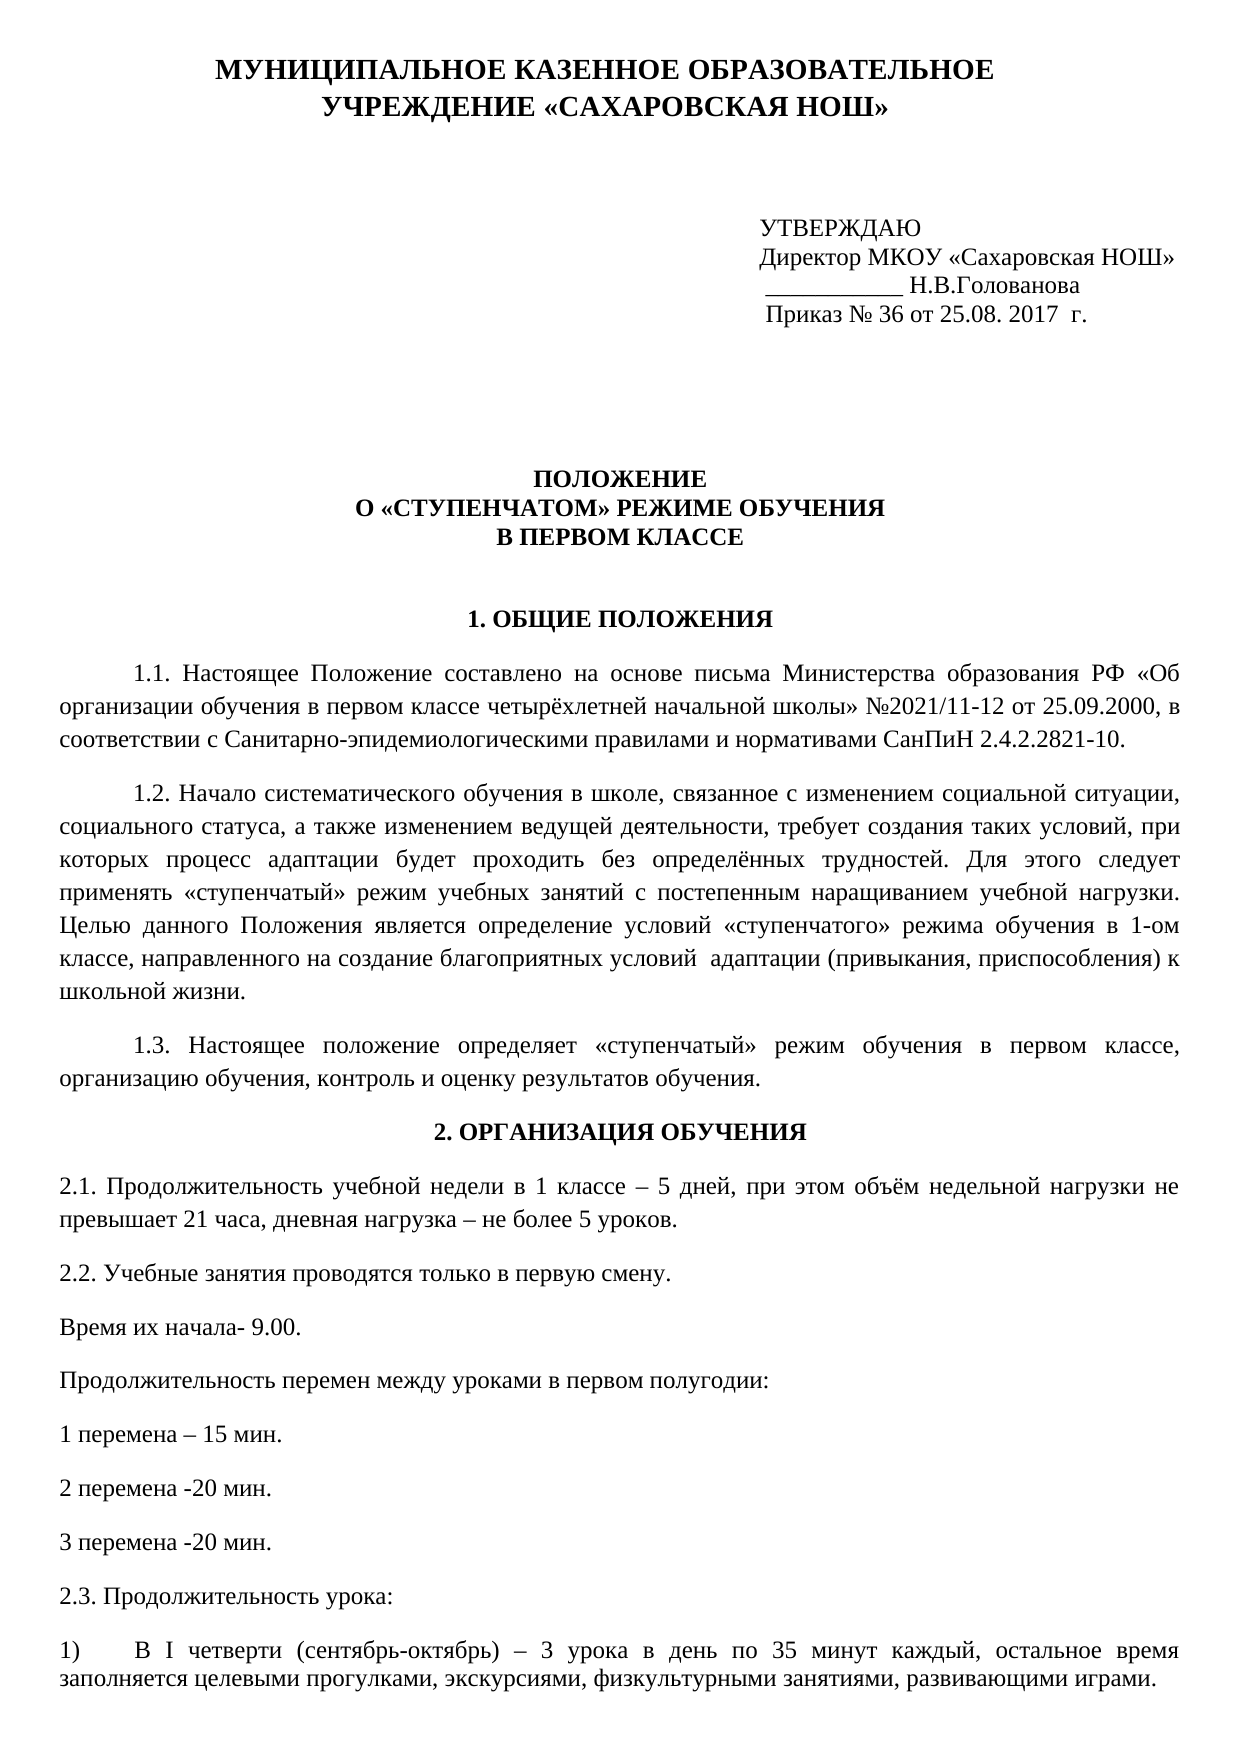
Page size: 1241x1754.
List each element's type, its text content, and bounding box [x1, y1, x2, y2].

text 3 перемена -20 мин. [59, 1527, 1181, 1556]
text УЧРЕЖДЕНИЕ «САХАРОВСКАЯ НОШ» [447, 97, 1181, 122]
text 1 перемена – 15 мин. [59, 1419, 1181, 1448]
text 1.2. Начало систематического обучения в школе, связанное с изменением социальной ситуации, социального статуса, а также изменением ведущей деятельности, требует создания таких условий, при которых процесс адаптации будет проходить без определённых трудностей. Для этого следует применять «ступенчатый» режим учебных занятий с постепенным наращиванием учебной нагрузки. Целью данного Положения является определение условий «ступенчатого» режима обучения в 1-ом классе, направленного на создание благоприятных условий адаптации (привыкания, приспособления) к школьной жизни. [59, 778, 1181, 1005]
text Директор МКОУ «Сахаровская НОШ» [59, 242, 1181, 270]
text 1.3. Настоящее положение определяет «ступенчатый» режим обучения в первом классе, организацию обучения, контроль и оценку результатов обучения. [59, 1030, 1181, 1092]
text 2. ОРГАНИЗАЦИЯ ОБУЧЕНИЯ [59, 1117, 1181, 1146]
text 2.3. Продолжительность урока: [59, 1581, 1181, 1610]
text ___________ Н.В.Голованова [59, 270, 1181, 299]
text Продолжительность перемен между уроками в первом полугодии: [59, 1366, 1181, 1394]
text 1. ОБЩИЕ ПОЛОЖЕНИЯ [59, 604, 1181, 633]
text Приказ № 36 от 25.08. 2017 г. [59, 299, 1181, 328]
text 2.2. Учебные занятия проводятся только в первую смену. [59, 1258, 1181, 1287]
list В I четверти (сентябрь-октябрь) – 3 урока в день по 35 минут каждый, остальное время заполняется целевыми прогулками, экскурсиями, физкультурными занятиями, развивающими играми. [59, 1635, 1181, 1692]
text Время их начала- 9.00. [59, 1312, 1181, 1340]
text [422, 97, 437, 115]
text ПОЛОЖЕНИЕ [59, 464, 1181, 493]
text 2 перемена -20 мин. [59, 1473, 1181, 1502]
text В ПЕРВОМ КЛАССЕ [59, 522, 1181, 551]
text УТВЕРЖДАЮ [59, 213, 1181, 242]
text 2.1. Продолжительность учебной недели в 1 классе – 5 дней, при этом объём недельной нагрузки не превышает 21 часа, дневная нагрузка – не более 5 уроков. [59, 1171, 1181, 1233]
text О «СТУПЕНЧАТОМ» РЕЖИМЕ ОБУЧЕНИЯ [59, 493, 1181, 522]
text УЧРЕЖДЕНИЕ «САХАРОВСКАЯ НОШ» [29, 97, 431, 122]
text 1.1. Настоящее Положение составлено на основе письма Министерства образования РФ «Об организации обучения в первом классе четырёхлетней начальной школы» №2021/11-12 от 25.09.2000, в соответствии с Санитарно-эпидемиологическими правилами и нормативами СанПиН 2.4.2.2821-10. [59, 658, 1181, 753]
text МУНИЦИПАЛЬНОЕ КАЗЕННОЕ ОБРАЗОВАТЕЛЬНОЕ [29, 59, 1181, 84]
